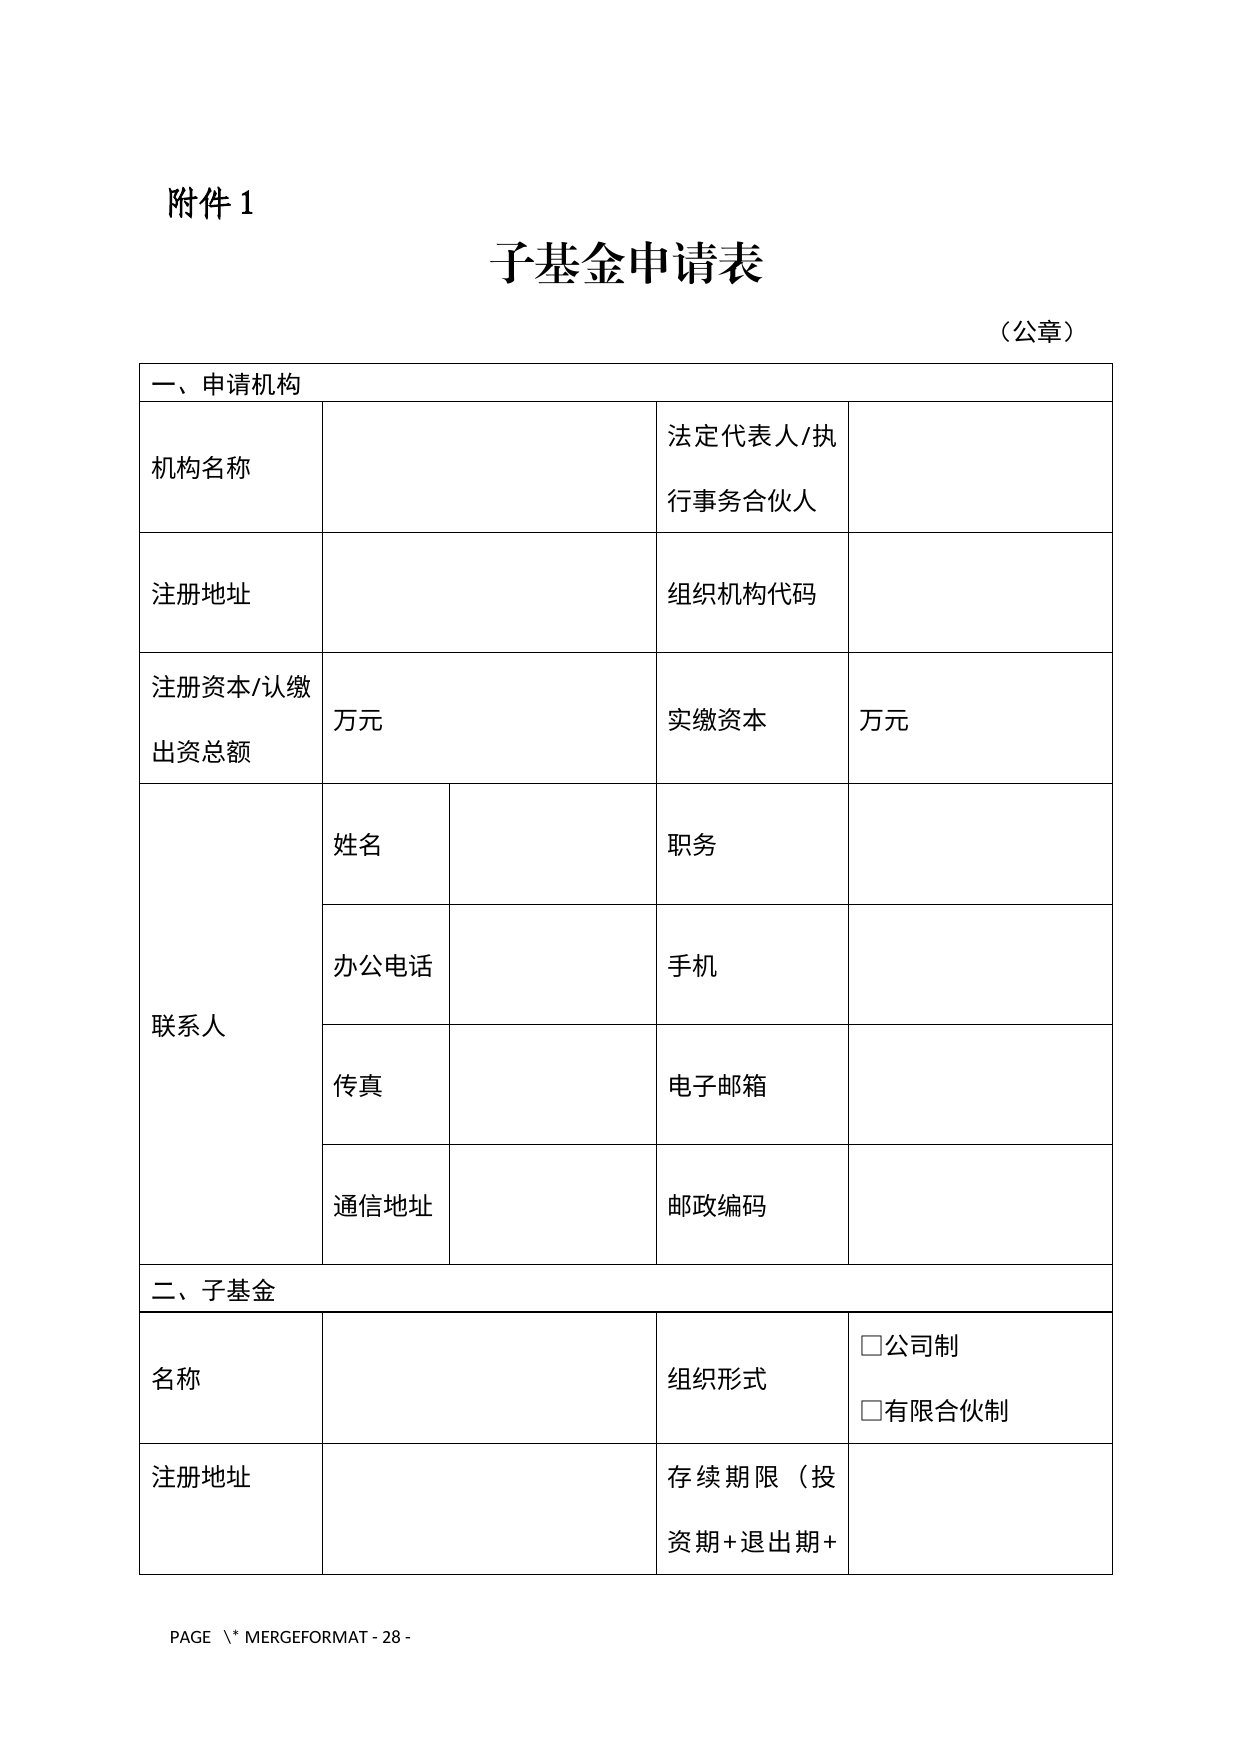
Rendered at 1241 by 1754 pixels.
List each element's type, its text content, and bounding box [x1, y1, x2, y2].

table_cell 机构名称 [140, 402, 322, 532]
table_cell 姓名 [323, 784, 449, 903]
table_cell 组织机构代码 [657, 533, 848, 652]
table_cell 手机 [657, 905, 848, 1024]
table_cell 组织形式 [657, 1313, 848, 1442]
table_cell 注册地址 [140, 1444, 322, 1573]
table_cell [450, 1145, 656, 1264]
table_cell [849, 1444, 1112, 1573]
table_cell [450, 784, 656, 903]
table_cell [323, 533, 656, 652]
table_cell 存续期限（投资期+退出期+延长期） [657, 1444, 848, 1573]
table_cell 通信地址 [323, 1145, 449, 1264]
table_cell 职务 [657, 784, 848, 903]
table_cell [849, 905, 1112, 1024]
table_cell [450, 905, 656, 1024]
table_cell [323, 402, 656, 532]
table_cell 注册资本/认缴出资总额 [140, 653, 322, 783]
table_cell [323, 1313, 656, 1442]
table_cell [849, 784, 1112, 903]
table_cell 邮政编码 [657, 1145, 848, 1264]
table_cell 电子邮箱 [657, 1025, 848, 1144]
table_header 一、申请机构 [140, 364, 1112, 401]
table_cell [323, 1444, 656, 1573]
table_cell 联系人 [140, 784, 322, 1264]
table_cell [849, 402, 1112, 532]
table_cell □公司制 □有限合伙制 [849, 1313, 1112, 1442]
table_cell 办公电话 [323, 905, 449, 1024]
table_cell 注册地址 [140, 533, 322, 652]
table_cell [849, 533, 1112, 652]
table_cell [450, 1025, 656, 1144]
table_cell 万元 [323, 653, 656, 783]
subtitle 附件1 [165, 168, 1087, 233]
table_cell 法定代表人/执行事务合伙人 [657, 402, 848, 532]
table_cell 万元 [849, 653, 1112, 783]
table_cell [849, 1025, 1112, 1144]
table_cell 实缴资本 [657, 653, 848, 783]
text （公章） [165, 298, 1087, 363]
table_cell 名称 [140, 1313, 322, 1442]
table_cell 二、子基金 [140, 1265, 1112, 1311]
table_cell 传真 [323, 1025, 449, 1144]
text 子基金申请表 [165, 233, 1087, 298]
table_cell [849, 1145, 1112, 1264]
